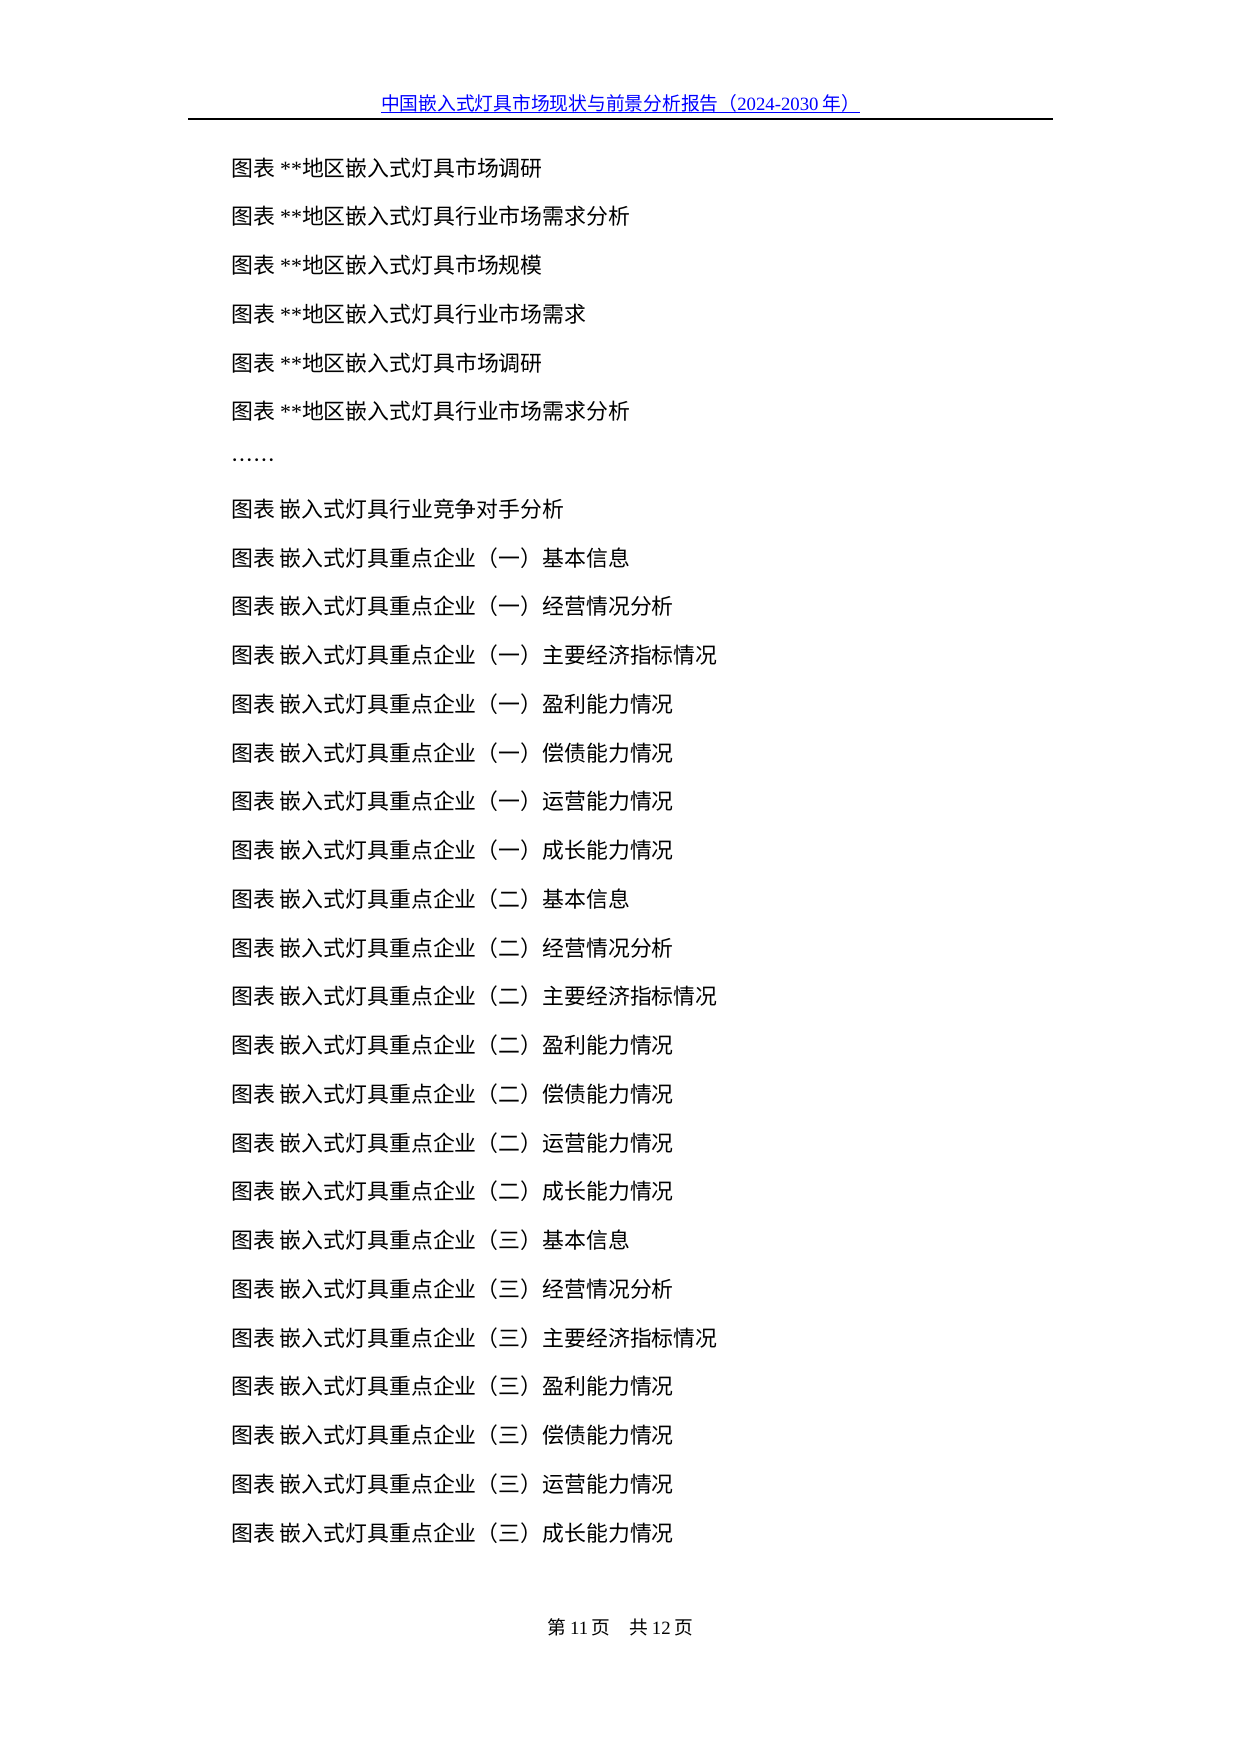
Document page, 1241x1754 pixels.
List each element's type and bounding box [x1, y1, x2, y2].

text [187, 150, 1053, 1548]
